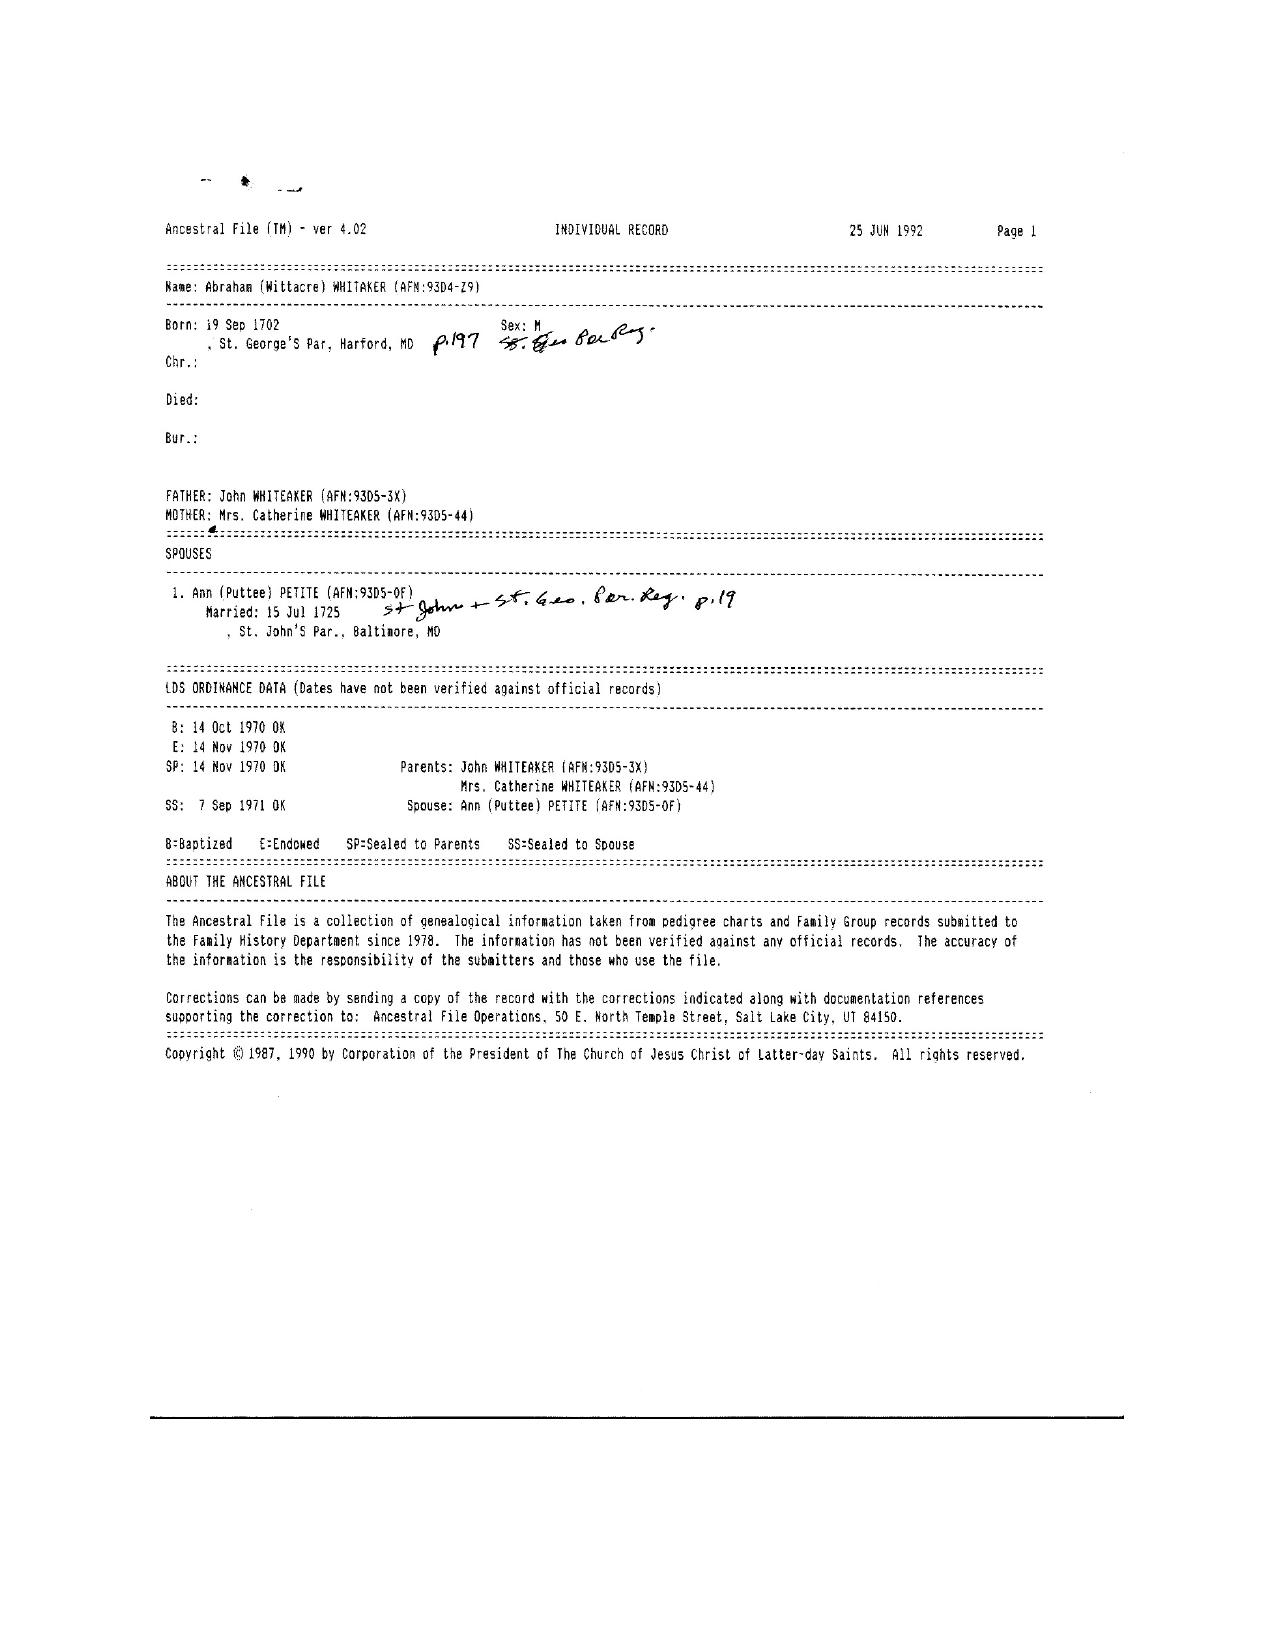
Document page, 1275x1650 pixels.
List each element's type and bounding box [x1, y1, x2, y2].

picture [150, 150, 1124, 1419]
